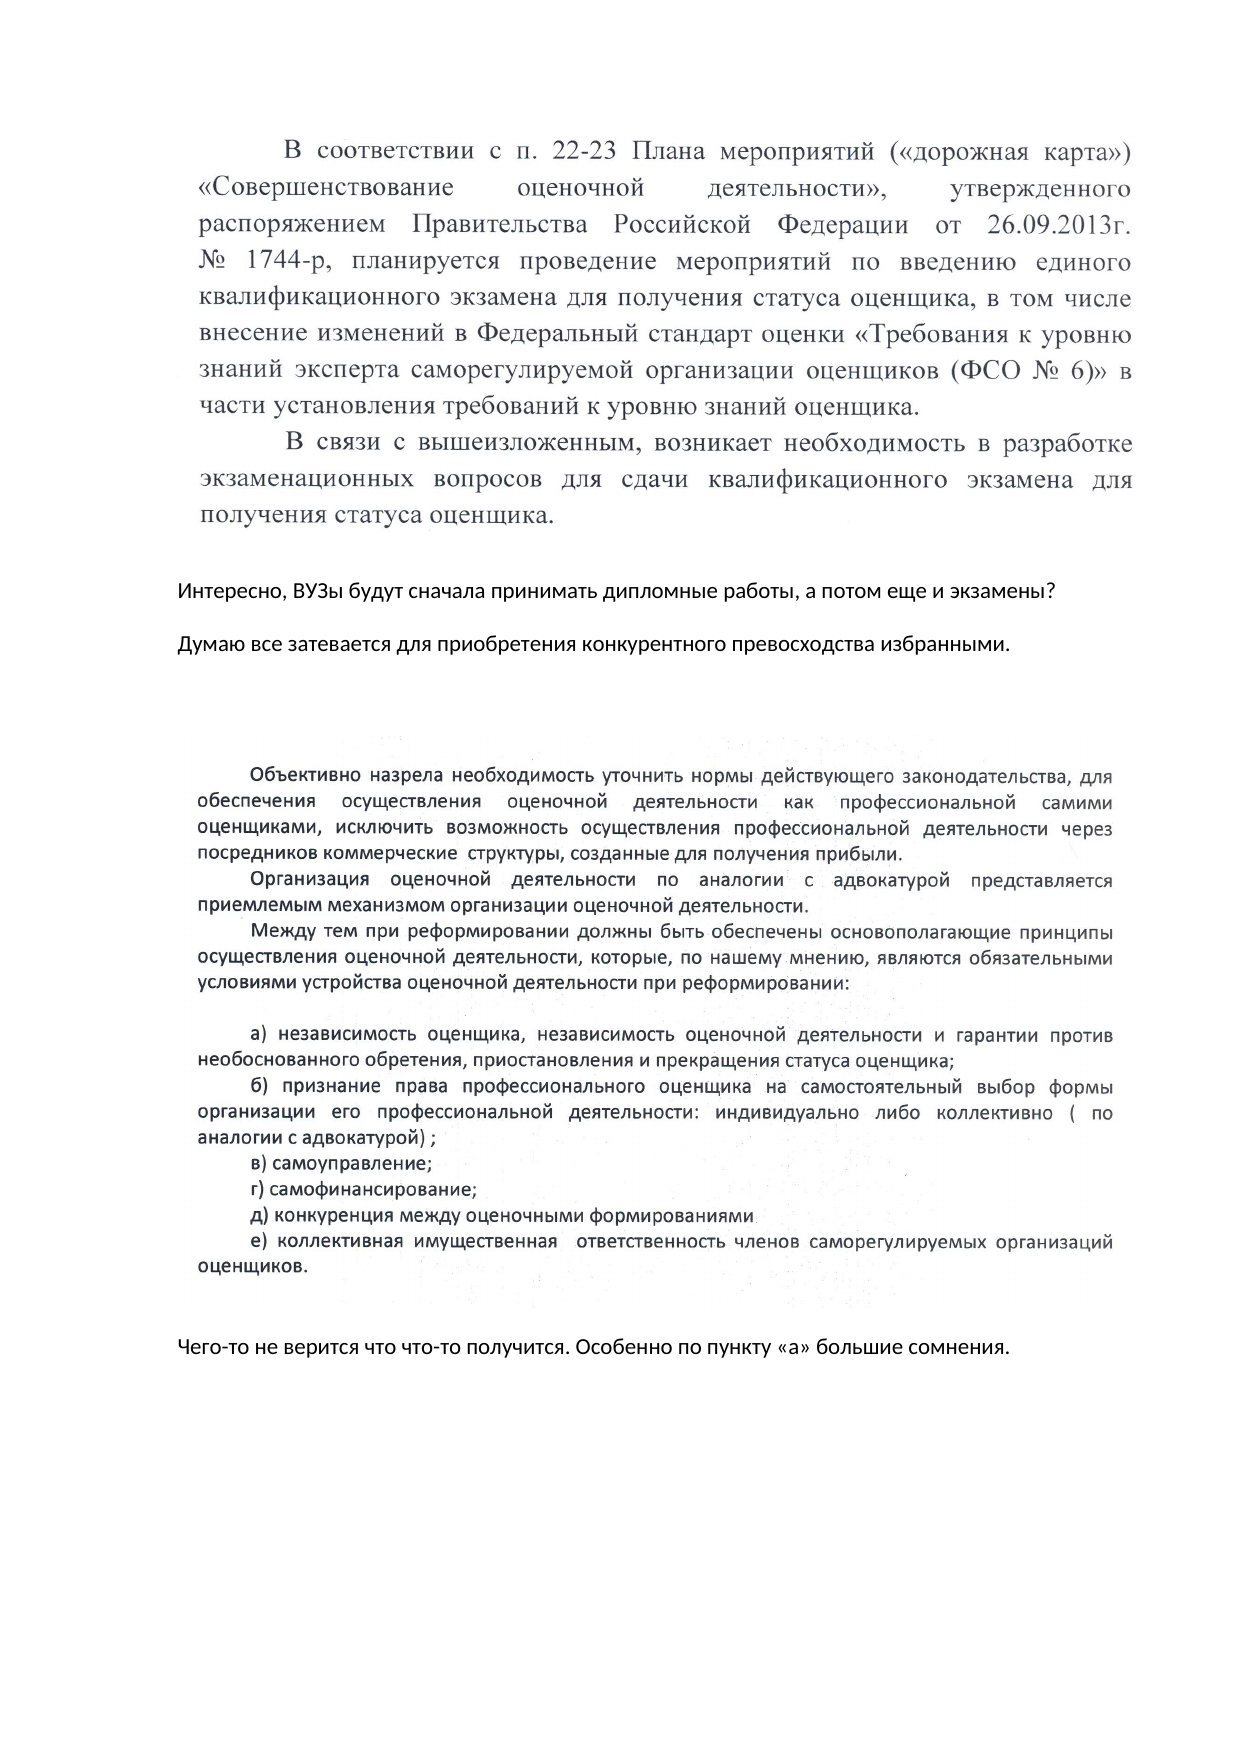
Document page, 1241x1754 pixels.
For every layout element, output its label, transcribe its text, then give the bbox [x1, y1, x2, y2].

text Чего-то не верится что что-то получится. Особенно по пункту «а» большие сомнения. [177, 1332, 1152, 1360]
text Думаю все затевается для приобретения конкурентного превосходства избранными. [177, 629, 1152, 657]
text Интересно, ВУЗы будут сначала принимать дипломные работы, а потом еще и экзамены? [177, 576, 1152, 604]
